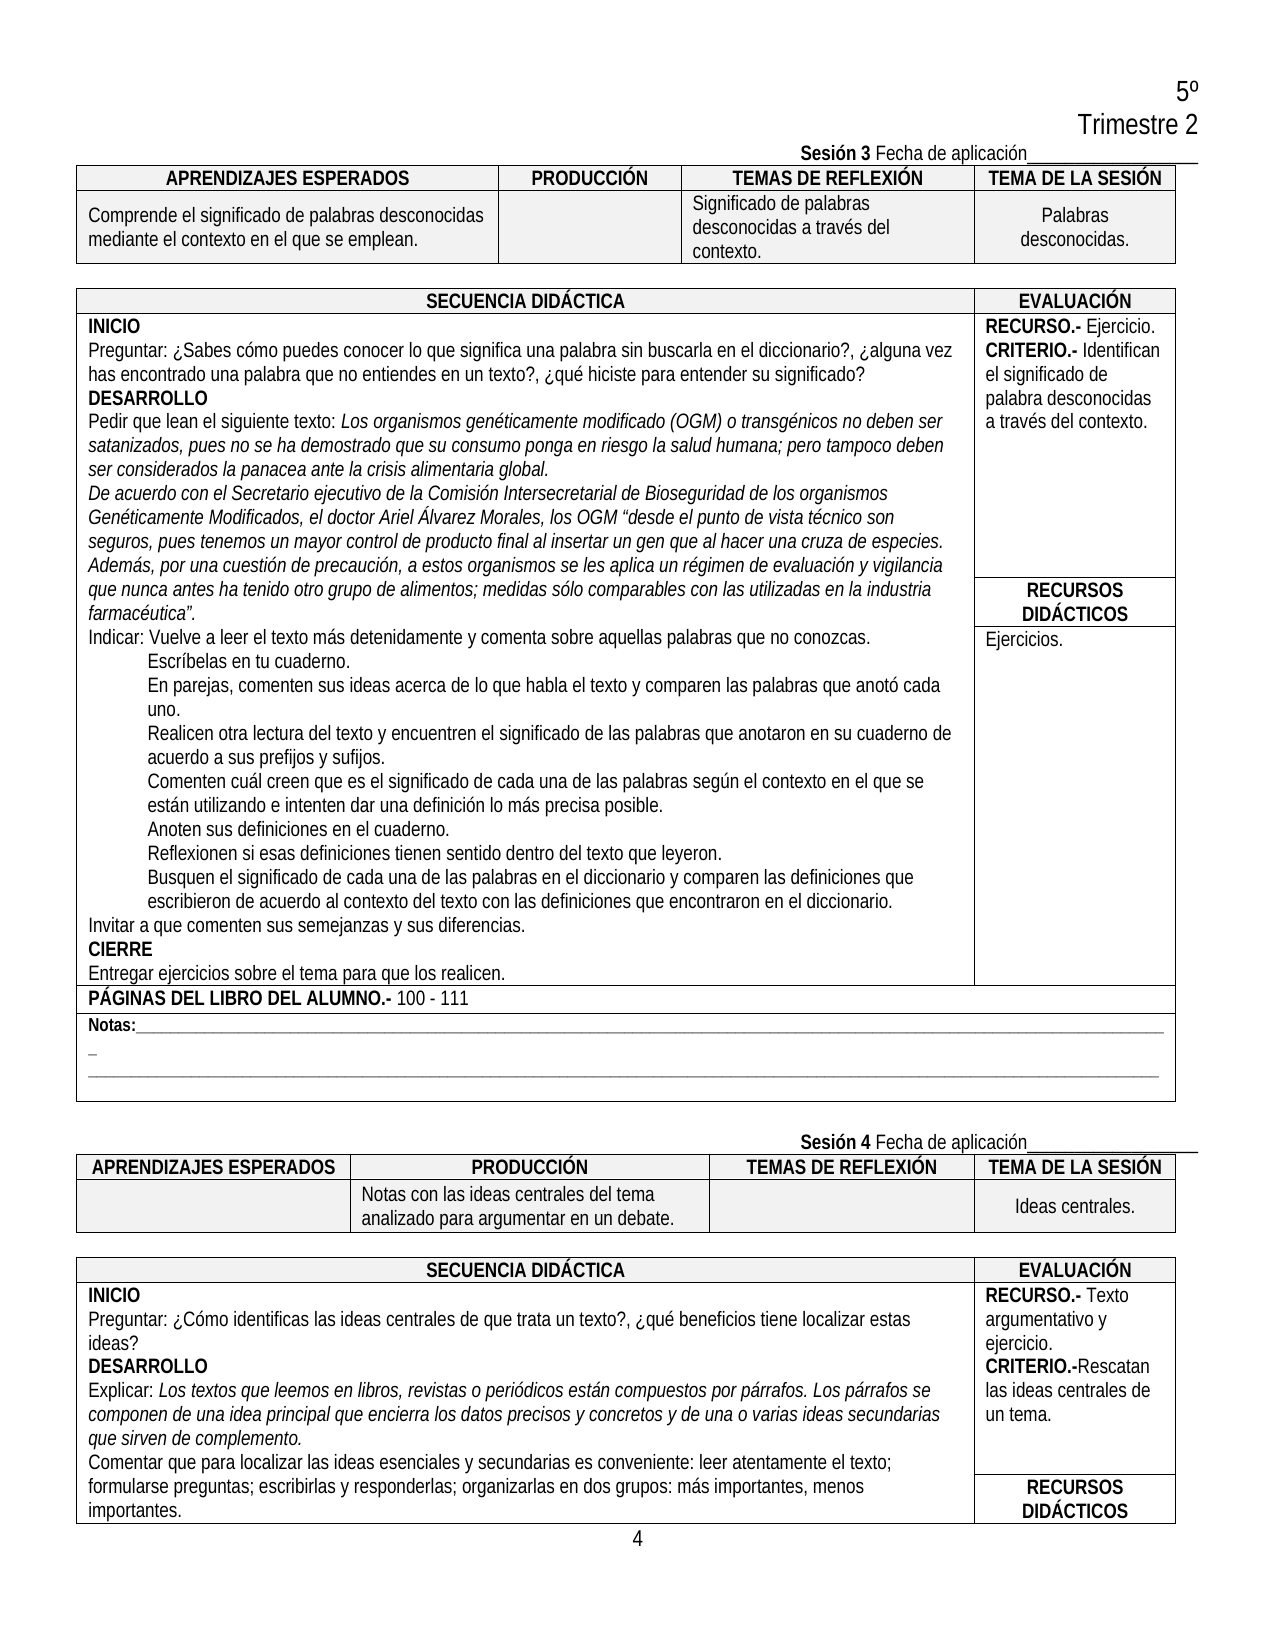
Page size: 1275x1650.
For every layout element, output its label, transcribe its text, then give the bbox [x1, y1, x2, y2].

table_cell Ideas centrales. [975, 1180, 1175, 1232]
table_cell PÁGINAS DEL LIBRO DEL ALUMNO.- 100 - 111 [77, 986, 1175, 1013]
table_header TEMA DE LA SESIÓN [975, 1155, 1175, 1178]
table_cell Notas:_________________________________________________________________________________________________________________________ _____________________________________________________________________________________________________________________________ [77, 1014, 1175, 1101]
table_cell Significado de palabras desconocidas a través del contexto. [682, 191, 974, 263]
table_cell INICIO Preguntar: ¿Sabes cómo puedes conocer lo que significa una palabra sin buscarla en el diccionario?, ¿alguna vez has encontrado una palabra que no entiendes en un texto?, ¿qué hiciste para entender su significado? DESARROLLO Pedir que lean el siguiente texto: Los organismos genéticamente modificado (OGM) o transgénicos no deben ser satanizados, pues no se ha demostrado que su consumo ponga en riesgo la salud humana; pero tampoco deben ser considerados la panacea ante la crisis alimentaria global. De acuerdo con el Secretario ejecutivo de la Comisión Intersecretarial de Bioseguridad de los organismos Genéticamente Modificados, el doctor Ariel Álvarez Morales, los OGM “desde el punto de vista técnico son seguros, pues tenemos un mayor control de producto final al insertar un gen que al hacer una cruza de especies. Además, por una cuestión de precaución, a estos organismos se les aplica un régimen de evaluación y vigilancia que nunca antes ha tenido otro grupo de alimentos; medidas sólo comparables con las utilizadas en la industria farmacéutica”. Indicar: Vuelve a leer el texto más detenidamente y comenta sobre aquellas palabras que no conozcas. Escríbelas en tu cuaderno. En parejas, comenten sus ideas acerca de lo que habla el texto y comparen las palabras que anotó cada uno. Realicen otra lectura del texto y encuentren el significado de las palabras que anotaron en su cuaderno de acuerdo a sus prefijos y sufijos. Comenten cuál creen que es el significado de cada una de las palabras según el contexto en el que se están utilizando e intenten dar una definición lo más precisa posible. Anoten sus definiciones en el cuaderno. Reflexionen si esas definiciones tienen sentido dentro del texto que leyeron. Busquen el significado de cada una de las palabras en el diccionario y comparen las definiciones que escribieron de acuerdo al contexto del texto con las definiciones que encontraron en el diccionario. Invitar a que comenten sus semejanzas y sus diferencias. CIERRE Entregar ejercicios sobre el tema para que los realicen. [77, 314, 974, 984]
table_cell Palabras desconocidas. [975, 191, 1175, 263]
table_header APRENDIZAJES ESPERADOS [77, 166, 498, 190]
table_cell Notas con las ideas centrales del tema analizado para argumentar en un debate. [351, 1180, 709, 1232]
table_header TEMAS DE REFLEXIÓN [710, 1155, 974, 1178]
table_cell Ejercicios. [975, 627, 1175, 984]
text Sesión 3 Fecha de aplicación__________________ [77, 141, 1198, 165]
table_header TEMA DE LA SESIÓN [975, 166, 1175, 190]
table_header SECUENCIA DIDÁCTICA [77, 1258, 974, 1282]
table_header SECUENCIA DIDÁCTICA [77, 289, 974, 313]
table_cell RECURSO.- Ejercicio. CRITERIO.- Identifican el significado de palabra desconocidas a través del contexto. [975, 314, 1175, 577]
table_header PRODUCCIÓN [499, 166, 681, 190]
table_cell Comprende el significado de palabras desconocidas mediante el contexto en el que se emplean. [77, 191, 498, 263]
text Sesión 4 Fecha de aplicación__________________ [77, 1129, 1198, 1153]
table_header EVALUACIÓN [975, 1258, 1175, 1282]
table_cell [499, 191, 681, 263]
table_cell RECURSOS DIDÁCTICOS [975, 1475, 1175, 1523]
table_header TEMAS DE REFLEXIÓN [682, 166, 974, 190]
table_header PRODUCCIÓN [351, 1155, 709, 1178]
table_cell [710, 1180, 974, 1232]
table_cell INICIO Preguntar: ¿Cómo identificas las ideas centrales de que trata un texto?, ¿qué beneficios tiene localizar estas ideas? DESARROLLO Explicar: Los textos que leemos en libros, revistas o periódicos están compuestos por párrafos. Los párrafos se componen de una idea principal que encierra los datos precisos y concretos y de una o varias ideas secundarias que sirven de complemento. Comentar que para localizar las ideas esenciales y secundarias es conveniente: leer atentamente el texto; formularse preguntas; escribirlas y responderlas; organizarlas en dos grupos: más importantes, menos importantes. Presentar los textos “¿Comer de todo?” y “Comer de todo”. Indicar: Elige uno de los textos, con el que estés de acuerdo. Escribe en tu cuaderno las ideas centrales del texto elegido. Recupera lo más importante del texto ya que con esas ideas participará en un debate. CIERRE Entregar ejercicios sobre el tema para que los realicen. [77, 1283, 974, 1523]
table_header APRENDIZAJES ESPERADOS [77, 1155, 350, 1178]
table_cell [77, 1180, 350, 1232]
table_header EVALUACIÓN [975, 289, 1175, 313]
table_cell RECURSOS DIDÁCTICOS [975, 578, 1175, 626]
table_cell RECURSO.- Texto argumentativo y ejercicio. CRITERIO.-Rescatan las ideas centrales de un tema. [975, 1283, 1175, 1474]
